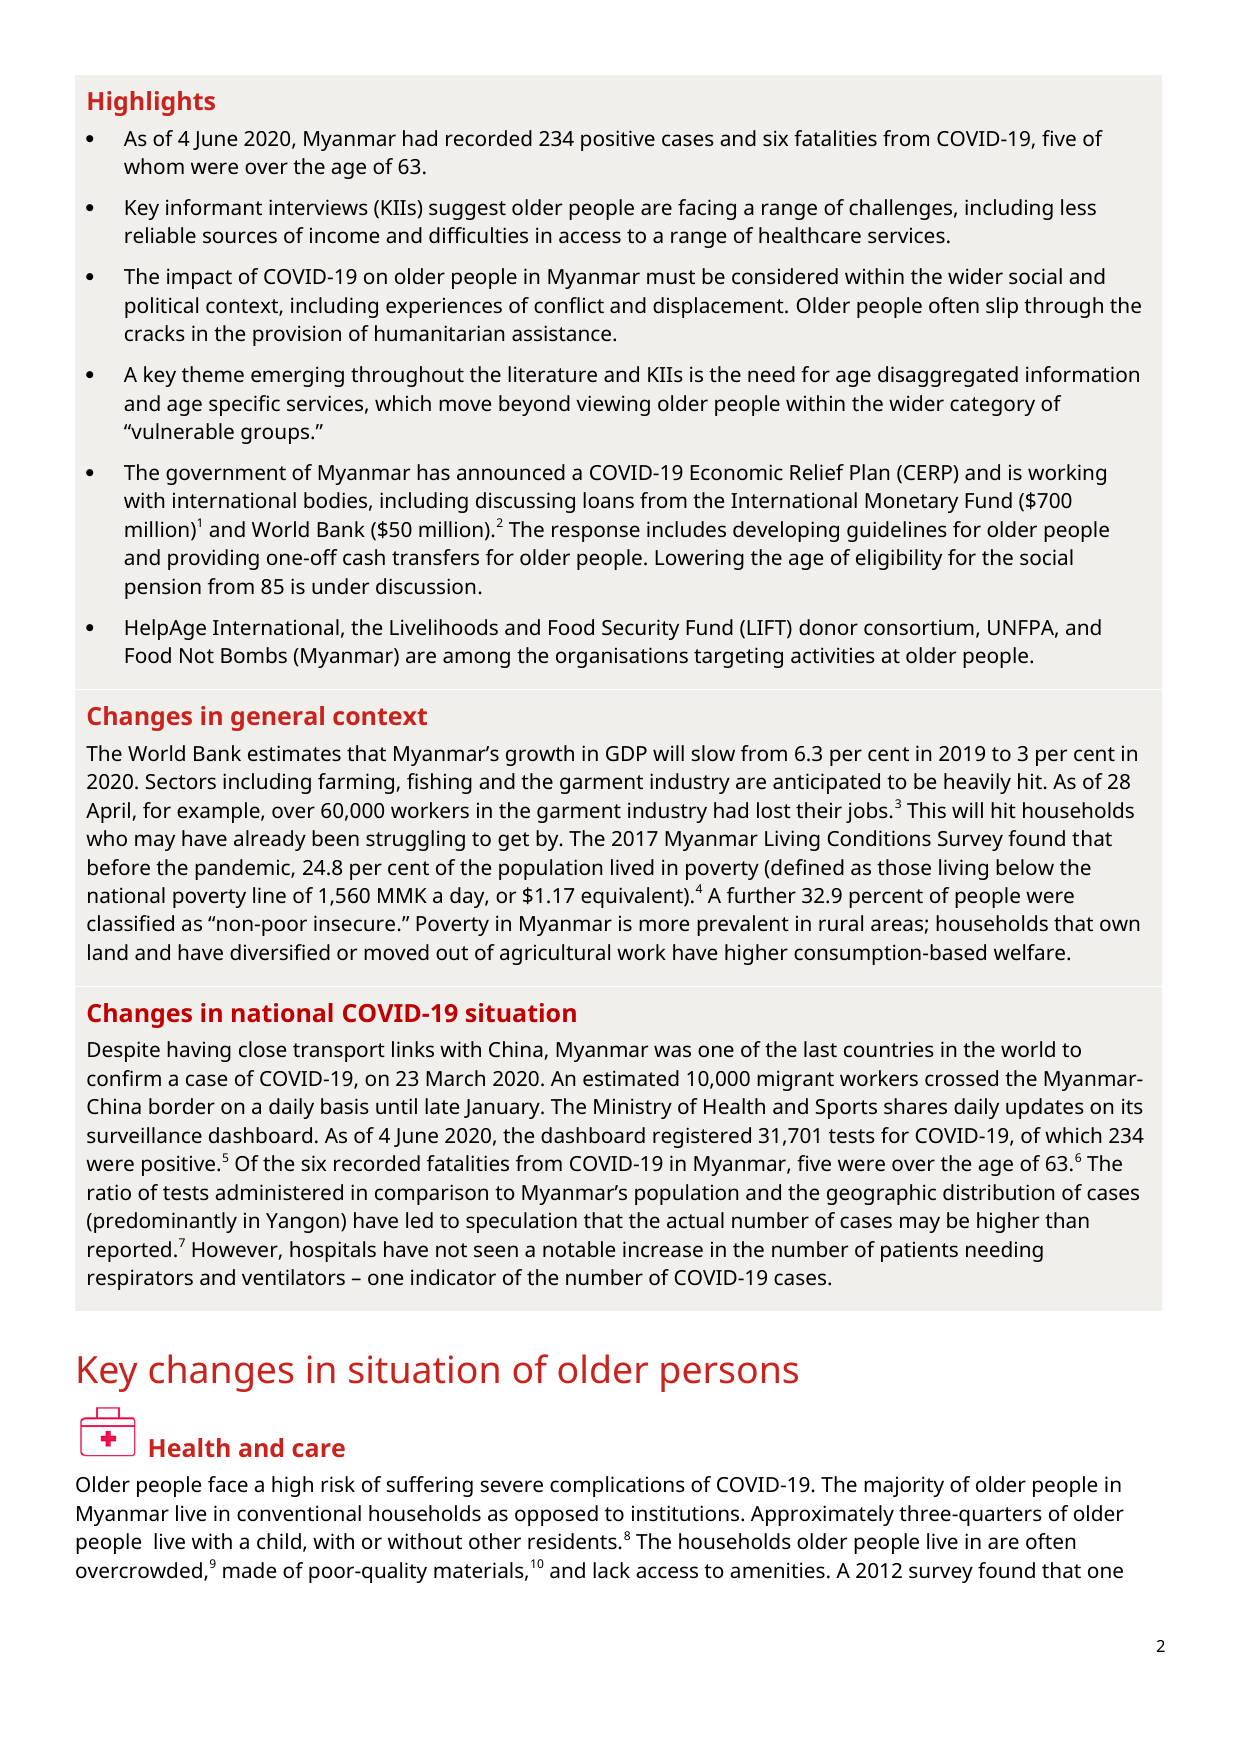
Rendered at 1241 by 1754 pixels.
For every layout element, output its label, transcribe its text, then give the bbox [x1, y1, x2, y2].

subtitle Health and care [75, 1394, 1165, 1464]
table_cell Changes in national COVID-19 situation Despite having close transport links with China, Myanmar was one of the last countries in the world to confirm a case of COVID-19, on 23 March 2020. An estimated 10,000 migrant workers crossed the Myanmar-China border on a daily basis until late January. The Ministry of Health and Sports shares daily updates on its surveillance dashboard. As of 4 June 2020, the dashboard registered 31,701 tests for COVID-19, of which 234 were positive. Of the six recorded fatalities from COVID-19 in Myanmar, five were over the age of 63. The ratio of tests administered in comparison to Myanmar’s population and the geographic distribution of cases (predominantly in Yangon) have led to speculation that the actual number of cases may be higher than reported. However, hospitals have not seen a notable increase in the number of patients needing respirators and ventilators – one indicator of the number of COVID-19 cases. [75, 987, 1162, 1311]
picture [75, 1394, 141, 1457]
table_cell Changes in general context The World Bank estimates that Myanmar’s growth in GDP will slow from 6.3 per cent in 2019 to 3 per cent in 2020. Sectors including farming, fishing and the garment industry are anticipated to be heavily hit. As of 28 April, for example, over 60,000 workers in the garment industry had lost their jobs. This will hit households who may have already been struggling to get by. The 2017 Myanmar Living Conditions Survey found that before the pandemic, 24.8 per cent of the population lived in poverty (defined as those living below the national poverty line of 1,560 MMK a day, or $1.17 equivalent). A further 32.9 percent of people were classified as “non-poor insecure.” Poverty in Myanmar is more prevalent in rural areas; households that own land and have diversified or moved out of agricultural work have higher consumption-based welfare. [75, 690, 1162, 986]
subtitle Key changes in situation of older persons [75, 1343, 1165, 1394]
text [75, 1471, 1165, 1584]
table_header Highlights As of 4 June 2020, Myanmar had recorded 234 positive cases and six fatalities from COVID-19, five of whom were over the age of 63. Key informant interviews (KIIs) suggest older people are facing a range of challenges, including less reliable sources of income and difficulties in access to a range of healthcare services. The impact of COVID-19 on older people in Myanmar must be considered within the wider social and political context, including experiences of conflict and displacement. Older people often slip through the cracks in the provision of humanitarian assistance. A key theme emerging throughout the literature and KIIs is the need for age disaggregated information and age specific services, which move beyond viewing older people within the wider category of “vulnerable groups.” The government of Myanmar has announced a COVID-19 Economic Relief Plan (CERP) and is working with international bodies, including discussing loans from the International Monetary Fund ($700 million) and World Bank ($50 million). The response includes developing guidelines for older people and providing one-off cash transfers for older people. Lowering the age of eligibility for the social pension from 85 is under discussion. HelpAge International, the Livelihoods and Food Security Fund (LIFT) donor consortium, UNFPA, and Food Not Bombs (Myanmar) are among the organisations targeting activities at older people. [75, 75, 1162, 689]
